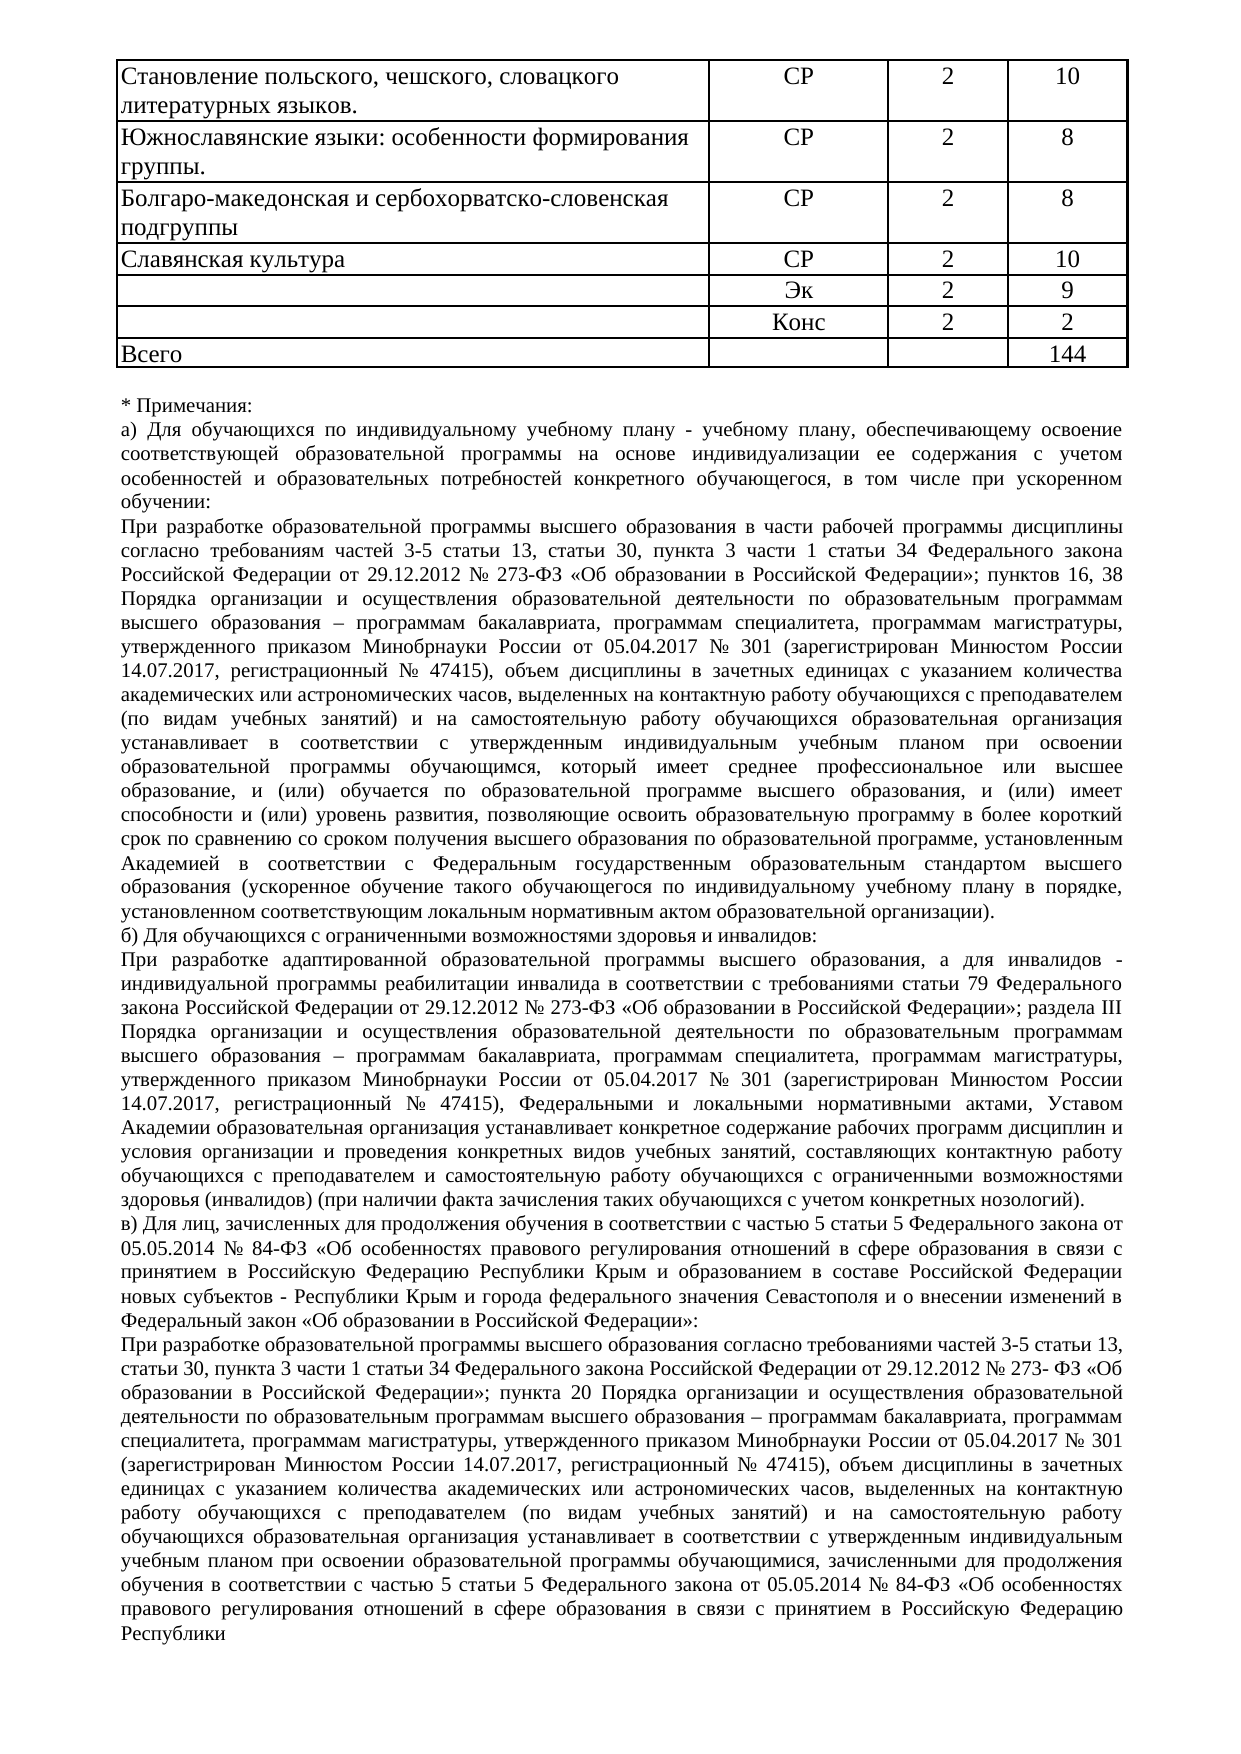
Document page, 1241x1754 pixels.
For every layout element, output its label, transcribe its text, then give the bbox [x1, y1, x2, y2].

table_cell Конс [710, 307, 887, 337]
table_cell 2 [889, 183, 1007, 242]
table_cell 2 [889, 244, 1007, 273]
table_cell 2 [1009, 307, 1126, 337]
table_header 2 [889, 61, 1007, 120]
table_cell 8 [1009, 122, 1126, 181]
table_cell 2 [889, 307, 1007, 337]
table_cell Болгаро-македонская и сербохорватско-словенская подгруппы [118, 183, 708, 242]
table_cell СР [710, 183, 887, 242]
table_cell Всего [118, 339, 708, 366]
table_cell [118, 307, 708, 337]
table_cell Южнославянские языки: особенности формирования группы. [118, 122, 708, 181]
table_cell СР [710, 244, 887, 273]
table_cell [118, 276, 708, 305]
table_cell Славянская культура [118, 244, 708, 273]
table_cell [889, 339, 1007, 366]
table_header СР [710, 61, 887, 120]
table_cell 2 [889, 276, 1007, 305]
table_cell * Примечания: а) Для обучающихся по индивидуальному учебному плану - учебному плану, обеспечивающему освоение соответствующей образовательной программы на основе индивидуализации ее содержания с учетом особенностей и образовательных потребностей конкретного обучающегося, в том числе при ускоренном обучении: При разработке образовательной программы высшего образования в части рабочей программы дисциплины согласно требованиям частей 3-5 статьи 13, статьи 30, пункта 3 части 1 статьи 34 Федерального закона Российской Федерации от 29.12.2012 № 273-ФЗ «Об образовании в Российской Федерации»; пунктов 16, 38 Порядка организации и осуществления образовательной деятельности по образовательным программам высшего образования – программам бакалавриата, программам специалитета, программам магистратуры, утвержденного приказом Минобрнауки России от 05.04.2017 № 301 (зарегистрирован Минюстом России 14.07.2017, регистрационный № 47415), объем дисциплины в зачетных единицах с указанием количества академических или астрономических часов, выделенных на контактную работу обучающихся с преподавателем (по видам учебных занятий) и на самостоятельную работу обучающихся образовательная организация устанавливает в соответствии с утвержденным индивидуальным учебным планом при освоении образовательной программы обучающимся, который имеет среднее профессиональное или высшее образование, и (или) обучается по образовательной программе высшего образования, и (или) имеет способности и (или) уровень развития, позволяющие освоить образовательную программу в более короткий срок по сравнению со сроком получения высшего образования по образовательной программе, установленным Академией в соответствии с Федеральным государственным образовательным стандартом высшего образования (ускоренное обучение такого обучающегося по индивидуальному учебному плану в порядке, установленном соответствующим локальным нормативным актом образовательной организации). б) Для обучающихся с ограниченными возможностями здоровья и инвалидов: При разработке адаптированной образовательной программы высшего образования, а для инвалидов - индивидуальной программы реабилитации инвалида в соответствии с требованиями статьи 79 Федерального закона Российской Федерации от 29.12.2012 № 273-ФЗ «Об образовании в Российской Федерации»; раздела III Порядка организации и осуществления образовательной деятельности по образовательным программам высшего образования – программам бакалавриата, программам специалитета, программам магистратуры, утвержденного приказом Минобрнауки России от 05.04.2017 № 301 (зарегистрирован Минюстом России 14.07.2017, регистрационный № 47415), Федеральными и локальными нормативными актами, Уставом Академии образовательная организация устанавливает конкретное содержание рабочих программ дисциплин и условия организации и проведения конкретных видов учебных занятий, составляющих контактную работу обучающихся с преподавателем и самостоятельную работу обучающихся с ограниченными возможностями здоровья (инвалидов) (при наличии факта зачисления таких обучающихся с учетом конкретных нозологий). в) Для лиц, зачисленных для продолжения обучения в соответствии с частью 5 статьи 5 Федерального закона от 05.05.2014 № 84-ФЗ «Об особенностях правового регулирования отношений в сфере образования в связи с принятием в Российскую Федерацию Республики Крым и образованием в составе Российской Федерации новых субъектов - Республики Крым и города федерального значения Севастополя и о внесении изменений в Федеральный закон «Об образовании в Российской Федерации»: При разработке образовательной программы высшего образования согласно требованиями частей 3-5 статьи 13, статьи 30, пункта 3 части 1 статьи 34 Федерального закона Российской Федерации от 29.12.2012 № 273- ФЗ «Об образовании в Российской Федерации»; пункта 20 Порядка организации и осуществления образовательной деятельности по образовательным программам высшего образования – программам бакалавриата, программам специалитета, программам магистратуры, утвержденного приказом Минобрнауки России от 05.04.2017 № 301 (зарегистрирован Минюстом России 14.07.2017, регистрационный № 47415), объем дисциплины в зачетных единицах с указанием количества академических или астрономических часов, выделенных на контактную работу обучающихся с преподавателем (по видам учебных занятий) и на самостоятельную работу обучающихся образовательная организация устанавливает в соответствии с утвержденным индивидуальным учебным планом при освоении образовательной программы обучающимися, зачисленными для продолжения обучения в соответствии с частью 5 статьи 5 Федерального закона от 05.05.2014 № 84-ФЗ «Об особенностях правового регулирования отношений в сфере образования в связи с принятием в Российскую Федерацию Республики [117, 368, 1127, 1662]
table_cell Эк [710, 276, 887, 305]
table_cell 8 [1009, 183, 1126, 242]
table_header 10 [1009, 61, 1126, 120]
table_header Становление польского, чешского, словацкого литературных языков. [118, 61, 708, 120]
table_cell СР [710, 122, 887, 181]
table_cell 10 [1009, 244, 1126, 273]
table_cell 2 [889, 122, 1007, 181]
table_cell 144 [1009, 339, 1126, 366]
table_cell [710, 339, 887, 366]
table_cell 9 [1009, 276, 1126, 305]
